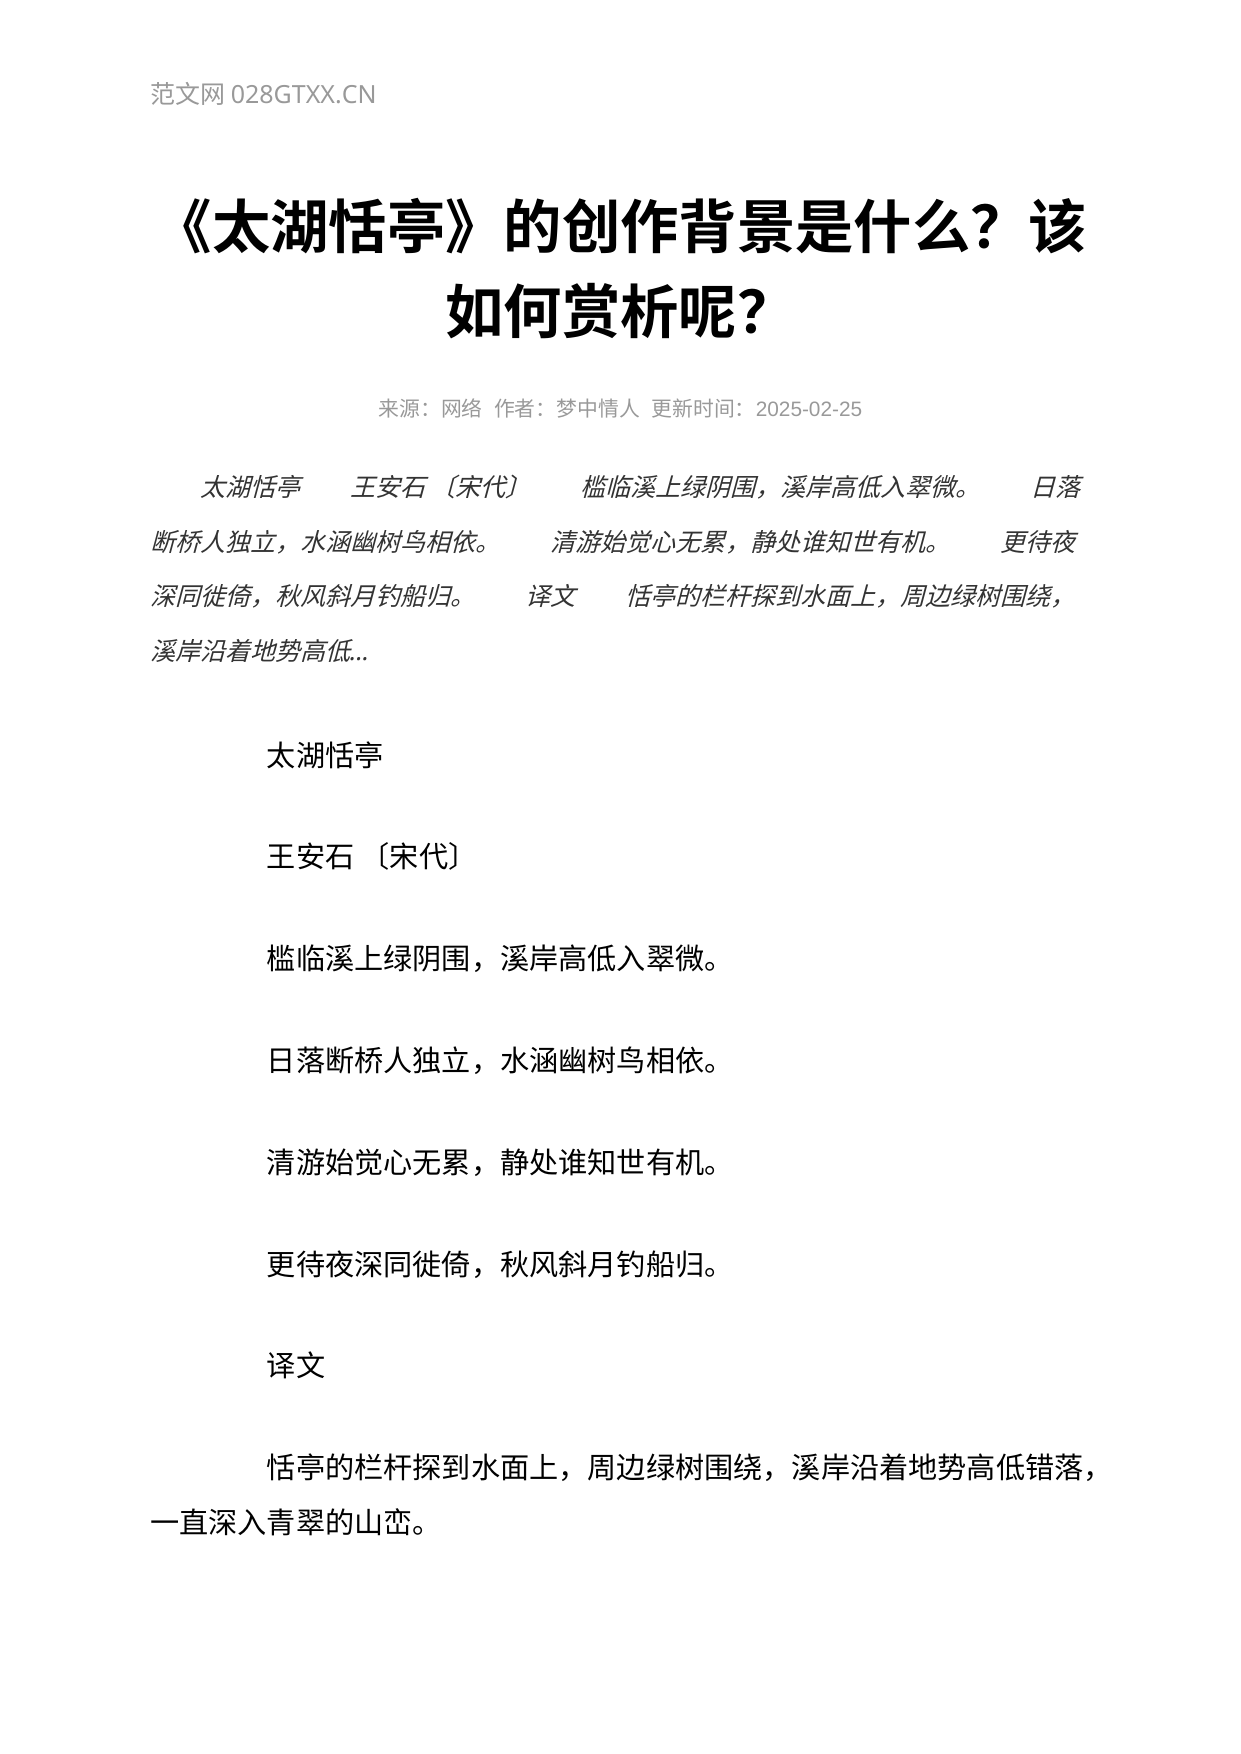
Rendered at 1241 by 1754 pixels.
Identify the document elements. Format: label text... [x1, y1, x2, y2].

text 译文 [150, 1343, 1090, 1385]
text 日落断桥人独立，水涵幽树鸟相依。 [150, 1038, 1090, 1080]
text 槛临溪上绿阴围，溪岸高低入翠微。 [150, 936, 1090, 978]
text 来源：网络 作者：梦中情人 更新时间：2025-02-25 [150, 397, 1090, 421]
text 恬亭的栏杆探到水面上，周边绿树围绕，溪岸沿着地势高低错落，一直深入青翠的山峦。 [150, 1445, 1090, 1542]
text 更待夜深同徙倚，秋风斜月钓船归。 [150, 1241, 1090, 1283]
text 太湖恬亭 王安石 〔宋代〕 槛临溪上绿阴围，溪岸高低入翠微。 日落断桥人独立，水涵幽树鸟相依。 清游始觉心无累，静处谁知世有机。 更待夜深同徙倚，秋风斜月钓船归。 译文 恬亭的栏杆探到水面上，周边绿树围绕，溪岸沿着地势高低... [150, 468, 1090, 667]
text 清游始觉心无累，静处谁知世有机。 [150, 1139, 1090, 1182]
text 王安石 〔宋代〕 [150, 834, 1090, 876]
text 太湖恬亭 [150, 732, 1090, 774]
subtitle 《太湖恬亭》的创作背景是什么？该如何赏析呢？ [150, 181, 1090, 350]
